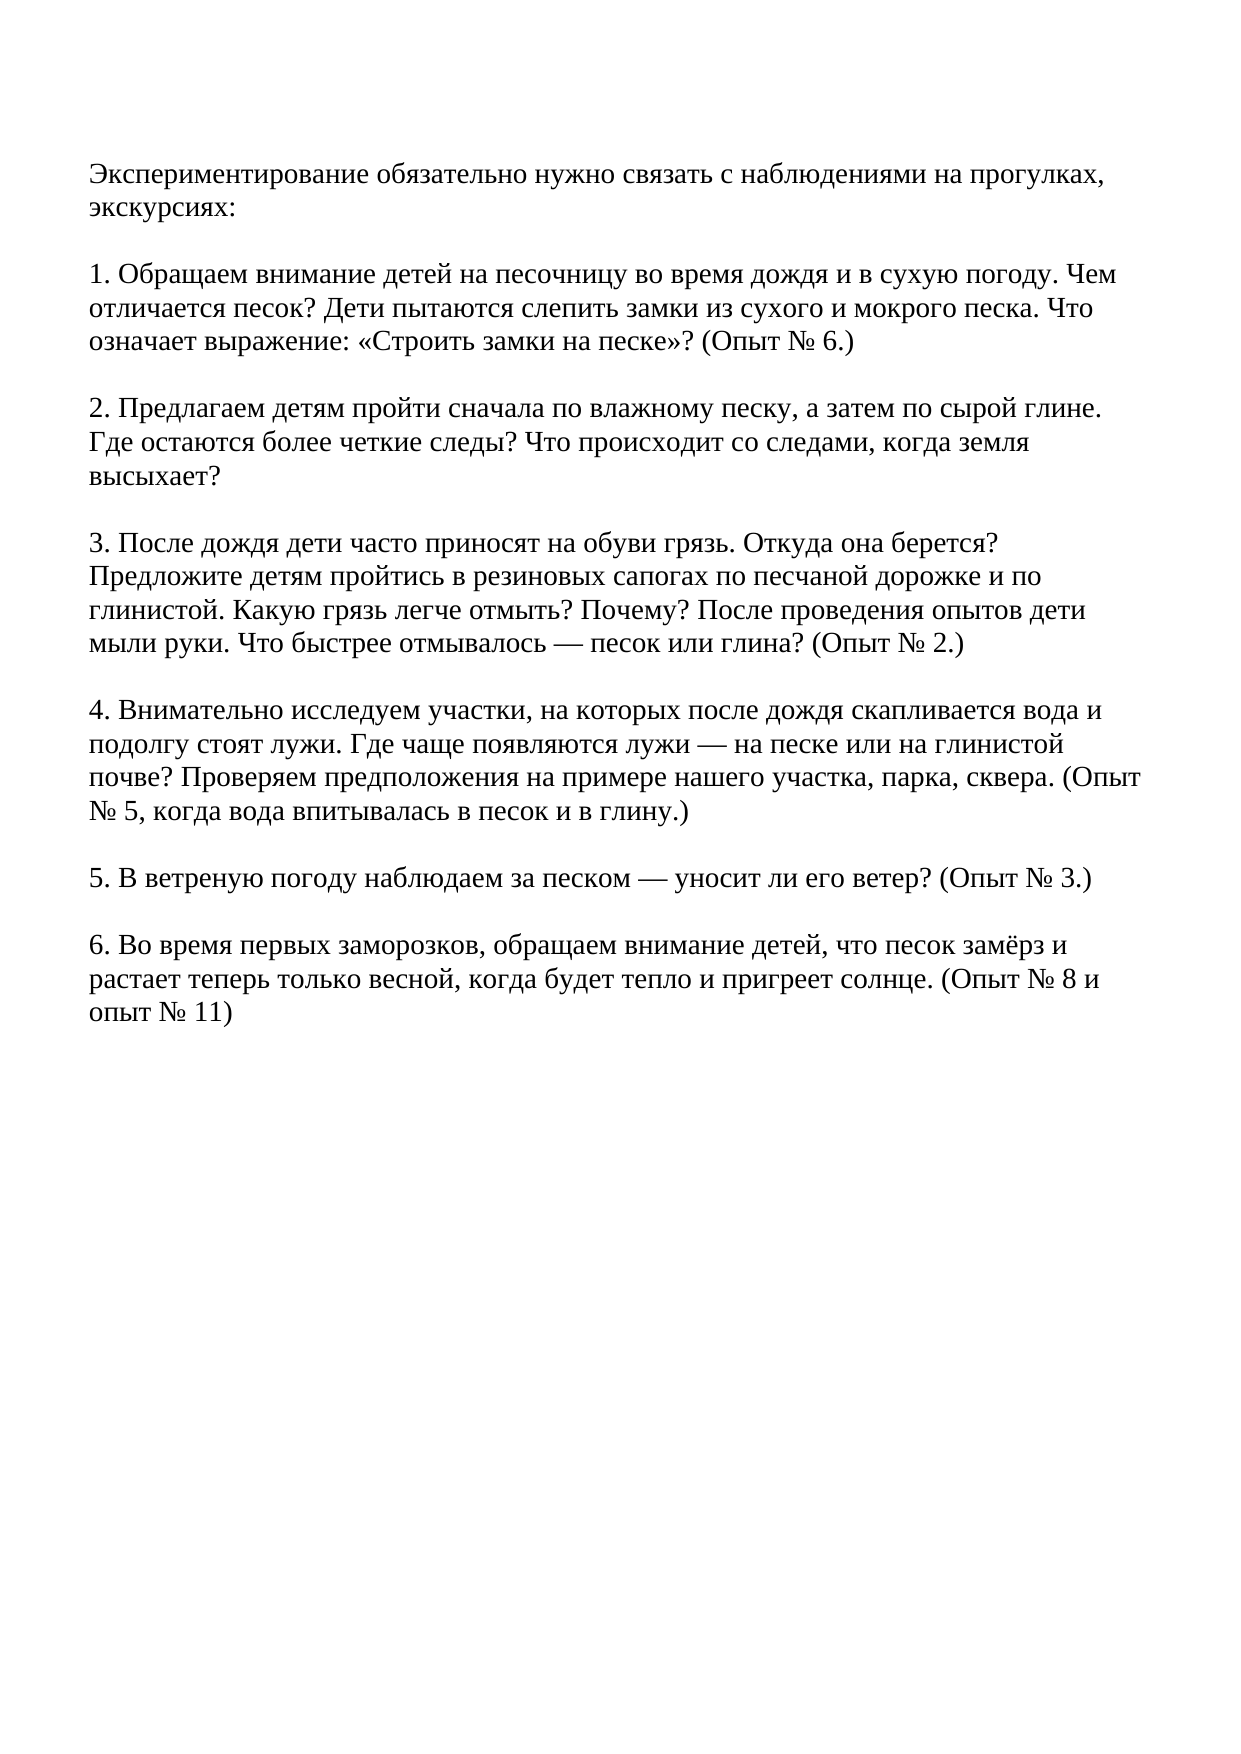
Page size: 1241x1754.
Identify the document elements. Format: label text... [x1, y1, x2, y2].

text Экспериментирование обязательно нужно связать с наблюдениями на прогулках, экскурсиях: [89, 156, 1152, 223]
text 3. После дождя дети часто приносят на обуви грязь. Откуда она берется? Предложите детям пройтись в резиновых сапогах по песчаной дорожке и по глинистой. Какую грязь легче отмыть? Почему? После проведения опытов дети мыли руки. Что быстрее отмывалось — песок или глина? (Опыт № 2.) [89, 525, 1152, 659]
text 5. В ветреную погоду наблюдаем за песком — уносит ли его ветер? (Опыт № 3.) [89, 860, 1152, 894]
text 2. Предлагаем детям пройти сначала по влажному песку, а затем по сырой глине. Где остаются более четкие следы? Что происходит со следами, когда земля высыхает? [89, 391, 1152, 491]
text 6. Во время первых заморозков, обращаем внимание детей, что песок замёрз и растает теперь только весной, когда будет тепло и пригреет солнце. (Опыт № 8 и опыт № 11) [89, 927, 1152, 1028]
text 1. Обращаем внимание детей на песочницу во время дождя и в сухую погоду. Чем отличается песок? Дети пытаются слепить замки из сухого и мокрого песка. Что означает выражение: «Строить замки на песке»? (Опыт № 6.) [89, 256, 1152, 357]
text 4. Внимательно исследуем участки, на которых после дождя скапливается вода и подолгу стоят лужи. Где чаще появляются лужи — на песке или на глинистой почве? Проверяем предположения на примере нашего участка, парка, сквера. (Опыт № 5, когда вода впитывалась в песок и в глину.) [89, 692, 1152, 827]
